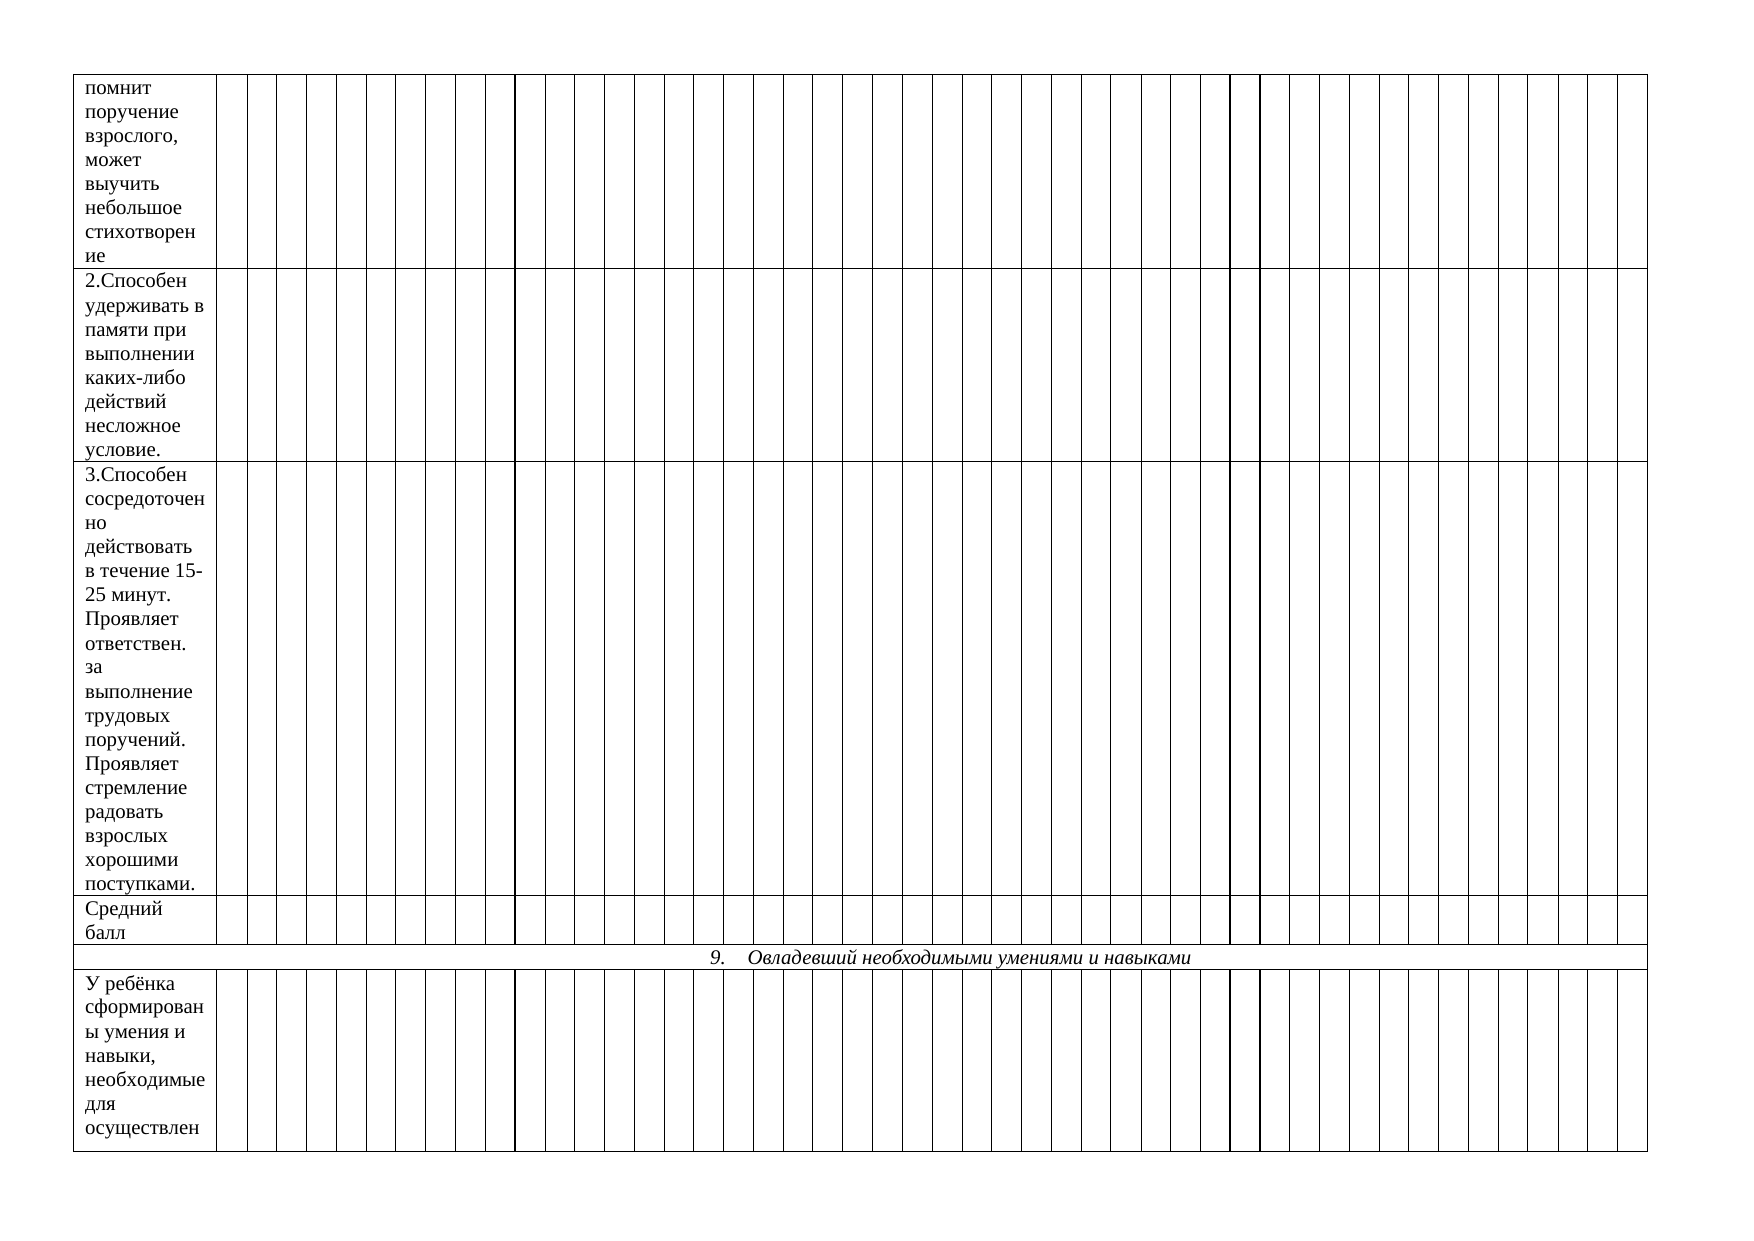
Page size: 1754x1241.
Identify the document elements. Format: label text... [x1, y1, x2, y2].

table_cell [1171, 75, 1200, 267]
table_cell [1350, 75, 1379, 267]
table_cell [1261, 462, 1289, 895]
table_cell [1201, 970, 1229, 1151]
table_cell [516, 462, 545, 895]
table_cell [575, 462, 604, 895]
table_cell [516, 75, 545, 267]
table_cell [248, 269, 276, 461]
table_cell [1528, 269, 1558, 461]
table_cell [754, 462, 783, 895]
table_cell [516, 970, 545, 1151]
table_cell [1142, 896, 1170, 944]
table_cell [1439, 269, 1468, 461]
table_cell [873, 462, 902, 895]
table_cell [575, 75, 604, 267]
table_cell [217, 462, 247, 895]
table_cell [1201, 462, 1229, 895]
table_cell [337, 896, 366, 944]
table_cell [277, 269, 306, 461]
table_cell [1111, 896, 1141, 944]
table_cell [843, 75, 872, 267]
table_cell [635, 970, 664, 1151]
table_cell [813, 75, 842, 267]
table_cell [277, 462, 306, 895]
table_cell [516, 896, 545, 944]
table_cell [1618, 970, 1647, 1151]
table_cell [933, 269, 962, 461]
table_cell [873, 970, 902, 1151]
table_cell [665, 462, 693, 895]
table_cell [1171, 896, 1200, 944]
table_cell [694, 269, 723, 461]
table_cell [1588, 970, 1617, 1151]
table_cell [1350, 896, 1379, 944]
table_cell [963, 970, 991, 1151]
table_cell [1261, 269, 1289, 461]
table_cell [1588, 896, 1617, 944]
table_cell [1171, 269, 1200, 461]
table_cell [1290, 462, 1319, 895]
table_cell [575, 269, 604, 461]
table_cell [724, 75, 753, 267]
table_cell [307, 269, 336, 461]
table_cell [1111, 269, 1141, 461]
table_cell [754, 970, 783, 1151]
table_cell [337, 970, 366, 1151]
table_cell [1022, 462, 1051, 895]
table_cell [1409, 75, 1438, 267]
table_cell [1439, 462, 1468, 895]
table_cell [1499, 75, 1527, 267]
table_cell [1559, 269, 1587, 461]
table_cell [337, 269, 366, 461]
table_cell [1409, 462, 1438, 895]
table_cell [1320, 269, 1349, 461]
table_cell [307, 75, 336, 267]
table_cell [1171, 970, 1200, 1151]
table_cell [635, 269, 664, 461]
table_cell [903, 896, 932, 944]
table_cell [1052, 75, 1081, 267]
table_cell [933, 462, 962, 895]
table_cell [784, 269, 812, 461]
table_cell [694, 462, 723, 895]
table_cell [665, 896, 693, 944]
table_cell [456, 75, 485, 267]
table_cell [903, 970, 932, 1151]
table_cell [1350, 269, 1379, 461]
table_cell [1439, 75, 1468, 267]
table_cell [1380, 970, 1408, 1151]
table_cell [248, 896, 276, 944]
table_cell [1052, 462, 1081, 895]
table_cell [486, 75, 514, 267]
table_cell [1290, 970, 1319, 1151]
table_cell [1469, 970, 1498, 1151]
table_cell [277, 75, 306, 267]
table_cell [903, 75, 932, 267]
table_cell [396, 970, 425, 1151]
table_cell [992, 896, 1021, 944]
table_cell 2.Способен удерживать в памяти при выполнении каких-либо действий несложное условие. [74, 269, 216, 461]
table_cell [873, 75, 902, 267]
table_cell [992, 75, 1021, 267]
table_cell [784, 75, 812, 267]
table_cell [665, 75, 693, 267]
table_cell [813, 462, 842, 895]
table_cell [217, 970, 247, 1151]
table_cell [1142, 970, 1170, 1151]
table_cell [813, 970, 842, 1151]
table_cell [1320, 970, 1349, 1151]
table_cell [396, 896, 425, 944]
table_cell [367, 462, 395, 895]
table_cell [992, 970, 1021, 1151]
table_cell [1469, 462, 1498, 895]
table_cell [1320, 896, 1349, 944]
table_cell [486, 970, 514, 1151]
table_cell [1380, 269, 1408, 461]
table_cell [1499, 896, 1527, 944]
table_cell [1559, 75, 1587, 267]
table_cell [963, 269, 991, 461]
table_cell [694, 970, 723, 1151]
table_cell [784, 896, 812, 944]
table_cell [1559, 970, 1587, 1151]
table_cell [1290, 269, 1319, 461]
table_cell [1618, 896, 1647, 944]
table_cell [396, 462, 425, 895]
table_cell [754, 269, 783, 461]
table_cell [277, 896, 306, 944]
table_cell [1142, 462, 1170, 895]
table_cell [754, 896, 783, 944]
table_cell Овладевший необходимыми умениями и навыками [217, 945, 1647, 969]
table_cell [605, 970, 634, 1151]
table_cell [277, 970, 306, 1151]
table_cell [903, 269, 932, 461]
table_cell [248, 462, 276, 895]
table_cell [546, 462, 574, 895]
table_cell [1022, 75, 1051, 267]
table_cell [486, 269, 514, 461]
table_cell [74, 970, 216, 1151]
table_cell [337, 462, 366, 895]
table_cell [694, 75, 723, 267]
table_cell [1439, 896, 1468, 944]
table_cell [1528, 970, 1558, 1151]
table_cell [843, 269, 872, 461]
table_cell [1201, 75, 1229, 267]
table_cell [992, 269, 1021, 461]
table_cell [1171, 462, 1200, 895]
table_cell [307, 896, 336, 944]
table_cell [546, 75, 574, 267]
table_cell [1350, 462, 1379, 895]
table_cell [516, 269, 545, 461]
table_cell [843, 462, 872, 895]
table_cell [1231, 462, 1259, 895]
table_cell [1111, 75, 1141, 267]
table_cell [1201, 896, 1229, 944]
table_cell [665, 970, 693, 1151]
table_cell [456, 462, 485, 895]
table_cell [1261, 75, 1289, 267]
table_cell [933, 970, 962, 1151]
table_cell [456, 896, 485, 944]
table_cell [396, 75, 425, 267]
table_cell [1082, 896, 1110, 944]
table_cell [784, 462, 812, 895]
table_cell [546, 896, 574, 944]
table_cell [1380, 75, 1408, 267]
table_cell [248, 970, 276, 1151]
table_cell [1528, 75, 1558, 267]
table_cell [1380, 896, 1408, 944]
table_cell [248, 75, 276, 267]
table_cell [575, 896, 604, 944]
table_cell [1469, 75, 1498, 267]
table_cell [903, 462, 932, 895]
table_cell [74, 945, 217, 969]
table_cell [1618, 269, 1647, 461]
table_cell [1528, 896, 1558, 944]
table_cell [1142, 75, 1170, 267]
table_cell [486, 896, 514, 944]
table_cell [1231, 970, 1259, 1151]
table_cell [1588, 75, 1617, 267]
table_cell [1082, 462, 1110, 895]
table_cell [546, 269, 574, 461]
table_cell [1499, 462, 1527, 895]
table_cell [1231, 75, 1259, 267]
table_cell [1052, 896, 1081, 944]
table_cell [665, 269, 693, 461]
table_cell [1559, 462, 1587, 895]
table_cell [1380, 462, 1408, 895]
table_cell [992, 462, 1021, 895]
table_cell [1022, 896, 1051, 944]
table_cell [426, 970, 455, 1151]
table_cell [1231, 269, 1259, 461]
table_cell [74, 75, 216, 267]
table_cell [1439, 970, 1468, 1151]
table_cell [933, 75, 962, 267]
table_cell [605, 462, 634, 895]
table_cell [933, 896, 962, 944]
table_cell [426, 75, 455, 267]
table_cell [367, 896, 395, 944]
table_cell Средний балл [74, 896, 216, 944]
table_cell [1261, 896, 1289, 944]
table_cell [307, 462, 336, 895]
table_cell [635, 462, 664, 895]
table_cell [1142, 269, 1170, 461]
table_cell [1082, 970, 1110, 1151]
table_cell [1052, 269, 1081, 461]
table_cell [1618, 462, 1647, 895]
table_cell [367, 970, 395, 1151]
table_cell [1320, 75, 1349, 267]
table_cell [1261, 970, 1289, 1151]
table_cell [1469, 896, 1498, 944]
table_cell [1290, 896, 1319, 944]
table_cell [963, 462, 991, 895]
table_cell [1588, 269, 1617, 461]
table_cell [217, 75, 247, 267]
table_cell [813, 896, 842, 944]
table_cell [217, 269, 247, 461]
table_cell [426, 896, 455, 944]
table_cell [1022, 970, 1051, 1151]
table_cell [1201, 269, 1229, 461]
table_cell [605, 896, 634, 944]
table_cell [724, 269, 753, 461]
table_cell [813, 269, 842, 461]
table_cell [635, 75, 664, 267]
table_cell [963, 75, 991, 267]
table_cell [1499, 269, 1527, 461]
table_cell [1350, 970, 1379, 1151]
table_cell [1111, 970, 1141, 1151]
table_cell [605, 75, 634, 267]
table_cell [217, 896, 247, 944]
table_cell [784, 970, 812, 1151]
table_cell [337, 75, 366, 267]
table_cell [1082, 75, 1110, 267]
table_cell [1409, 269, 1438, 461]
table_cell [1022, 269, 1051, 461]
table_cell [396, 269, 425, 461]
table_cell [486, 462, 514, 895]
table_cell [367, 269, 395, 461]
table_cell [307, 970, 336, 1151]
table_cell [724, 970, 753, 1151]
table_cell [575, 970, 604, 1151]
table_cell [546, 970, 574, 1151]
table_cell [635, 896, 664, 944]
table_cell [724, 896, 753, 944]
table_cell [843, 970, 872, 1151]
table_cell [1618, 75, 1647, 267]
table_cell [1290, 75, 1319, 267]
table_cell [456, 269, 485, 461]
table_cell [605, 269, 634, 461]
table_cell [1469, 269, 1498, 461]
table_cell [873, 896, 902, 944]
table_cell [426, 462, 455, 895]
table_cell [456, 970, 485, 1151]
table_cell [724, 462, 753, 895]
table_cell [367, 75, 395, 267]
table_cell [843, 896, 872, 944]
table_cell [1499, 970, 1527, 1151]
table_cell [1111, 462, 1141, 895]
table_cell [963, 896, 991, 944]
table_cell [1559, 896, 1587, 944]
table_cell [1082, 269, 1110, 461]
table_cell [754, 75, 783, 267]
table_cell [426, 269, 455, 461]
table_cell [694, 896, 723, 944]
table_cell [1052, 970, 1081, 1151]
table_cell 3.Способен сосредоточенно действовать в течение 15-25 минут. Проявляет ответствен. за выполнение трудовых поручений. Проявляет стремление радовать взрослых хорошими поступками. [74, 462, 216, 895]
table_cell [1528, 462, 1558, 895]
table_cell [1409, 896, 1438, 944]
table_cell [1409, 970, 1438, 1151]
table_cell [1588, 462, 1617, 895]
table_cell [1231, 896, 1259, 944]
table_cell [1320, 462, 1349, 895]
table_cell [873, 269, 902, 461]
